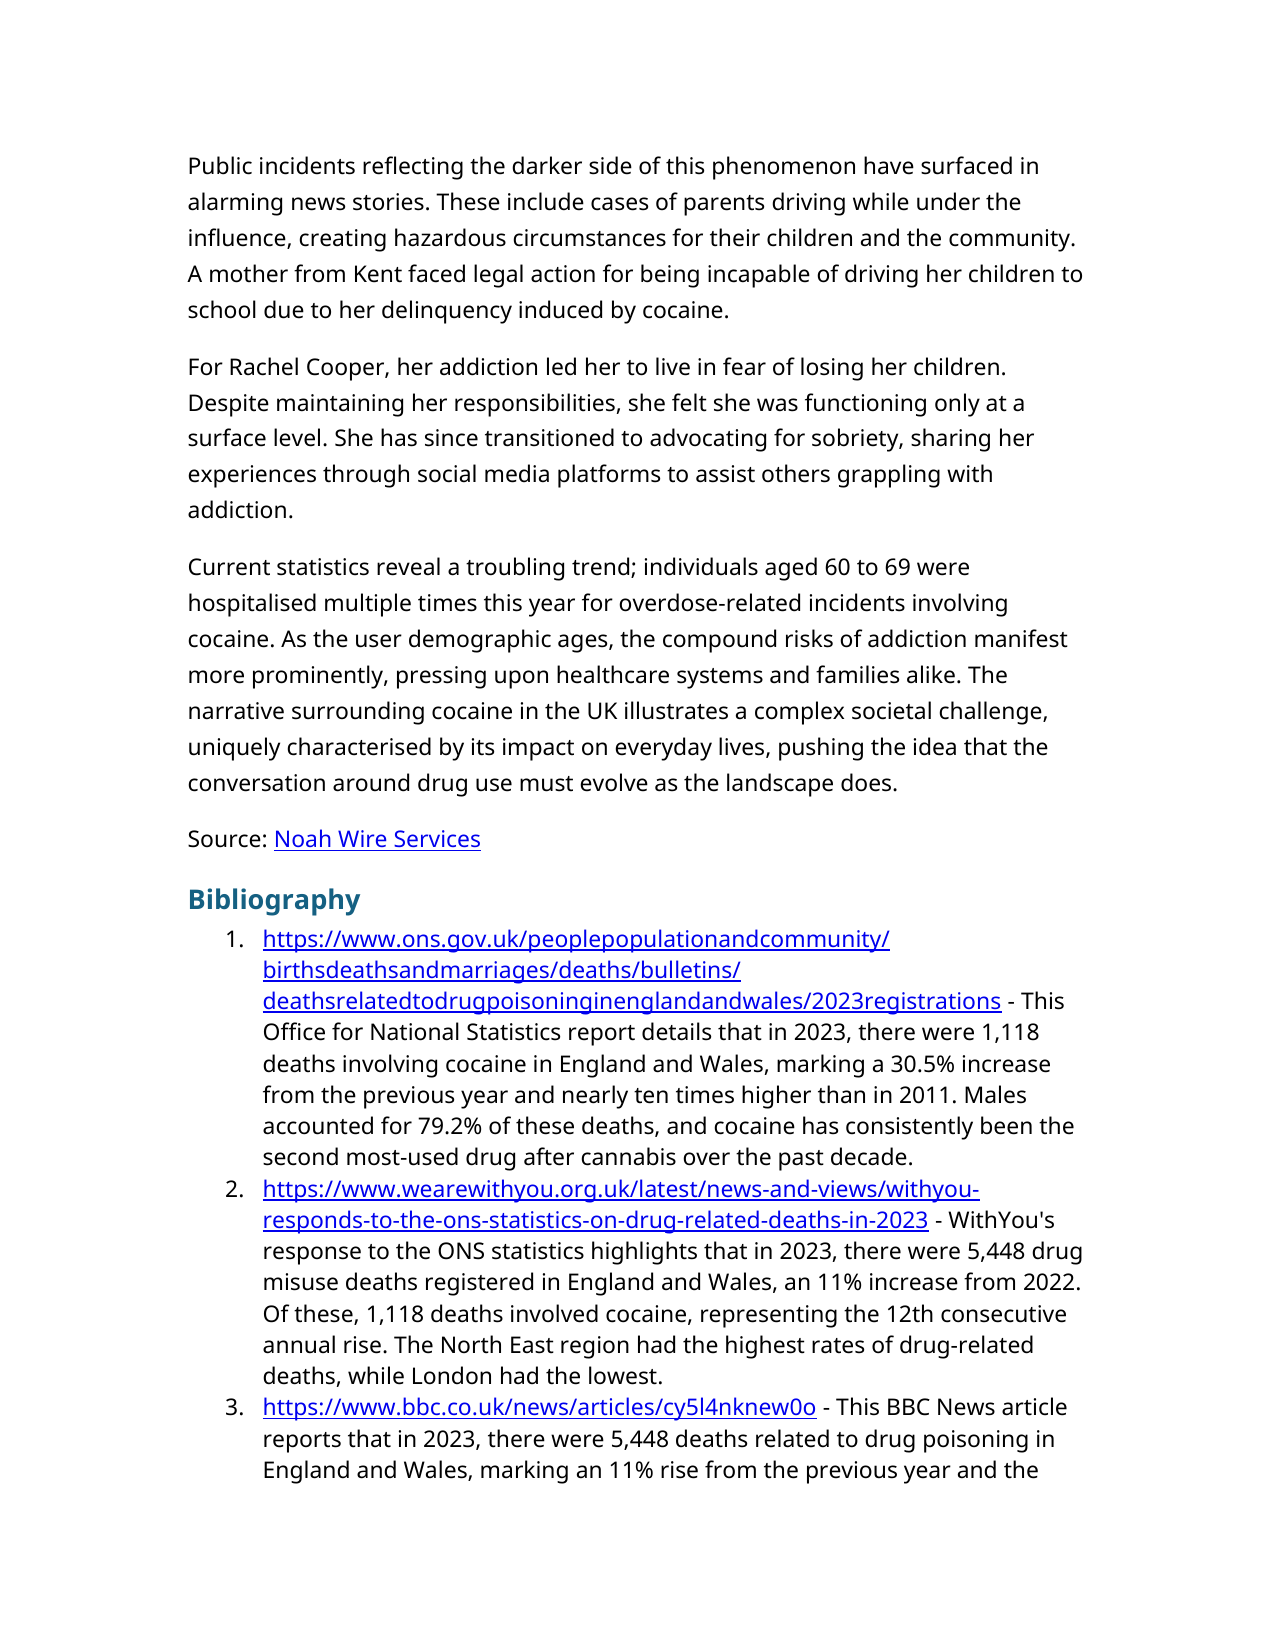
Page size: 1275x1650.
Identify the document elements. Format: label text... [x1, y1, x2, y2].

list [225, 1391, 1087, 1485]
text Source: Noah Wire Services [187, 823, 1087, 855]
list https://www.wearewithyou.org.uk/latest/news-and-views/withyou-responds-to-the-ons-statistics-on-drug-related-deaths-in-2023 - WithYou's response to the ONS statistics highlights that in 2023, there were 5,448 drug misuse deaths registered in England and Wales, an 11% increase from 2022. Of these, 1,118 deaths involved cocaine, representing the 12th consecutive annual rise. The North East region had the highest rates of drug-related deaths, while London had the lowest. [225, 1173, 1087, 1391]
text Public incidents reflecting the darker side of this phenomenon have surfaced in alarming news stories. These include cases of parents driving while under the influence, creating hazardous circumstances for their children and the community. A mother from Kent faced legal action for being incapable of driving her children to school due to her delinquency induced by cocaine. [187, 150, 1087, 325]
list https://www.ons.gov.uk/peoplepopulationandcommunity/birthsdeathsandmarriages/deaths/bulletins/deathsrelatedtodrugpoisoninginenglandandwales/2023registrations - This Office for National Statistics report details that in 2023, there were 1,118 deaths involving cocaine in England and Wales, marking a 30.5% increase from the previous year and nearly ten times higher than in 2011. Males accounted for 79.2% of these deaths, and cocaine has consistently been the second most-used drug after cannabis over the past decade. [225, 923, 1087, 1173]
text For Rachel Cooper, her addiction led her to live in fear of losing her children. Despite maintaining her responsibilities, she felt she was functioning only at a surface level. She has since transitioned to advocating for sobriety, sharing her experiences through social media platforms to assist others grappling with addiction. [187, 351, 1087, 526]
text Current statistics reveal a troubling trend; individuals aged 60 to 69 were hospitalised multiple times this year for overdose-related incidents involving cocaine. As the user demographic ages, the compound risks of addiction manifest more prominently, pressing upon healthcare systems and families alike. The narrative surrounding cocaine in the UK illustrates a complex societal challenge, uniquely characterised by its impact on everyday lives, pushing the idea that the conversation around drug use must evolve as the landscape does. [187, 551, 1087, 798]
subtitle Bibliography [187, 880, 1087, 917]
